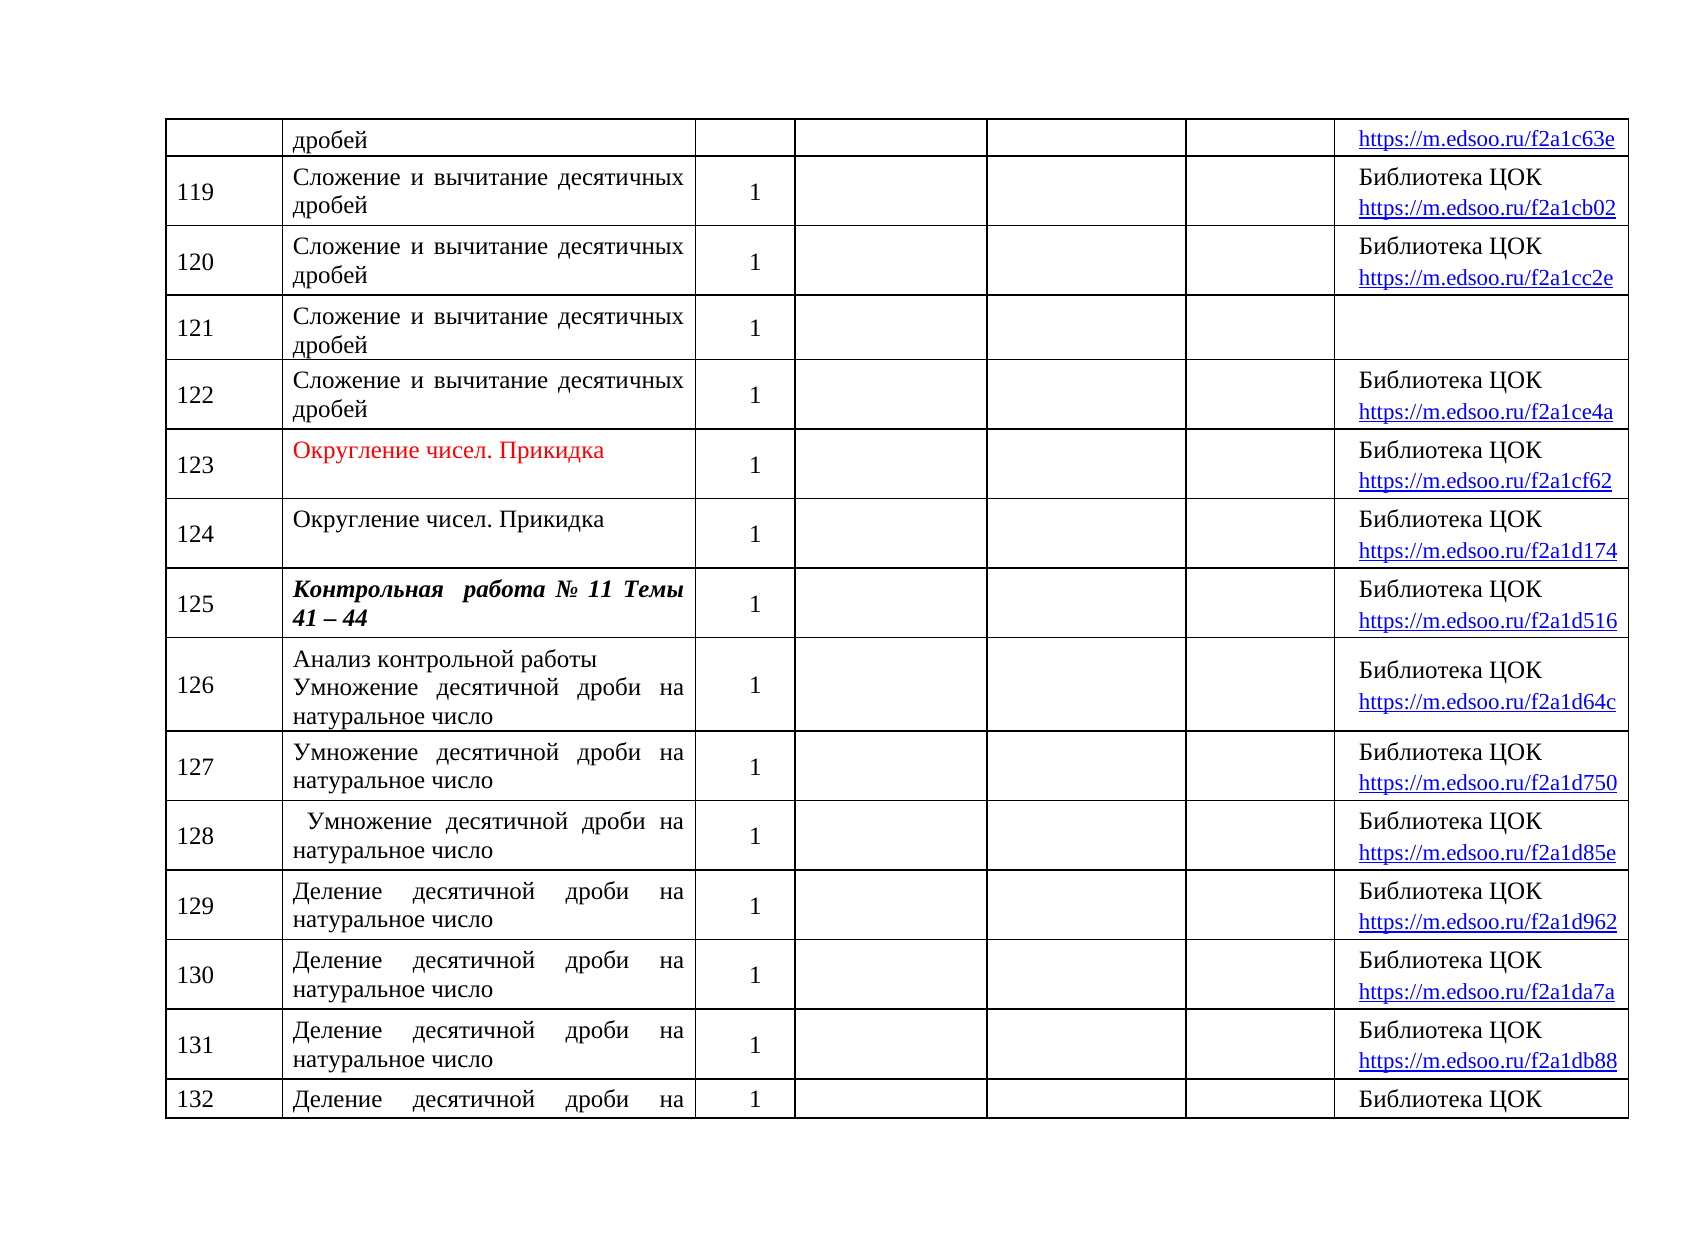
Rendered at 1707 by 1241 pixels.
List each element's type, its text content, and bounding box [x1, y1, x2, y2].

table_cell Округление чисел. Прикидка [283, 499, 695, 567]
table_cell Сложение и вычитание десятичных дробей [283, 226, 695, 294]
table_cell [1187, 360, 1334, 428]
table_cell 1 [696, 871, 794, 939]
table_cell [1187, 499, 1334, 567]
table_cell [988, 569, 1185, 637]
table_cell [796, 430, 986, 498]
table_cell 123 [167, 430, 282, 498]
table_cell [988, 1010, 1185, 1078]
table_cell [1187, 569, 1334, 637]
table_cell Библиотека ЦОК https://m.edsoo.ru/f2a1d516 [1335, 569, 1628, 637]
table_cell [1187, 430, 1334, 498]
table_cell Библиотека ЦОК https://m.edsoo.ru/f2a1ce4a [1335, 360, 1628, 428]
table_cell 127 [167, 732, 282, 799]
table_cell [796, 801, 986, 869]
table_cell [1187, 871, 1334, 939]
table_cell [796, 1010, 986, 1078]
table_cell [988, 638, 1185, 730]
table_cell 119 [167, 157, 282, 225]
table_cell [796, 499, 986, 567]
table_cell 121 [167, 296, 282, 358]
table_cell [1187, 940, 1334, 1008]
table_cell [1187, 801, 1334, 869]
table_cell 132 [167, 1080, 282, 1117]
table_cell [1187, 1010, 1334, 1078]
table_cell 122 [167, 360, 282, 428]
table_cell [796, 120, 986, 155]
table_cell [796, 226, 986, 294]
table_cell 128 [167, 801, 282, 869]
table_cell Библиотека ЦОК https://m.edsoo.ru/f2a1d85e [1335, 801, 1628, 869]
table_cell Округление чисел. Прикидка [283, 430, 695, 498]
table_cell Библиотека ЦОК https://m.edsoo.ru/f2a1da7a [1335, 940, 1628, 1008]
table_cell Сложение и вычитание десятичных дробей [283, 157, 695, 225]
table_cell Библиотека ЦОК https://m.edsoo.ru/f2a1db88 [1335, 1010, 1628, 1078]
table_cell [796, 940, 986, 1008]
table_cell [988, 499, 1185, 567]
table_cell 1 [696, 801, 794, 869]
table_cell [283, 120, 695, 155]
table_cell Библиотека ЦОК https://m.edsoo.ru/f2a1cb02 [1335, 157, 1628, 225]
table_cell [1187, 157, 1334, 225]
table_cell 1 [696, 732, 794, 799]
table_cell [988, 430, 1185, 498]
table_cell 1 [696, 120, 794, 155]
table_cell [988, 940, 1185, 1008]
table_cell 130 [167, 940, 282, 1008]
table_cell [796, 871, 986, 939]
table_cell [988, 226, 1185, 294]
table_cell 1 [696, 430, 794, 498]
table_cell [1187, 296, 1334, 358]
table_cell [796, 1080, 986, 1117]
table_cell 129 [167, 871, 282, 939]
table_cell 124 [167, 499, 282, 567]
table_cell Сложение и вычитание десятичных дробей [283, 296, 695, 358]
table_cell 1 [696, 940, 794, 1008]
table_cell 118 [167, 120, 282, 155]
table_cell Библиотека ЦОК https://m.edsoo.ru/f2a1d64c [1335, 638, 1628, 730]
table_cell 120 [167, 226, 282, 294]
table_cell [796, 732, 986, 799]
table_cell [988, 801, 1185, 869]
table_cell 1 [696, 638, 794, 730]
table_cell [796, 360, 986, 428]
table_cell [988, 360, 1185, 428]
table_cell [1335, 296, 1628, 358]
table_cell [988, 871, 1185, 939]
table_cell 1 [696, 296, 794, 358]
table_cell Деление десятичной дроби на натуральное число [283, 940, 695, 1008]
table_cell [1187, 1080, 1334, 1117]
table_cell [1187, 226, 1334, 294]
table_cell 1 [696, 1080, 794, 1117]
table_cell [1335, 120, 1628, 155]
table_cell 1 [696, 157, 794, 225]
table_cell [1187, 638, 1334, 730]
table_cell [1335, 1080, 1628, 1117]
table_cell 1 [696, 360, 794, 428]
table_cell 1 [696, 1010, 794, 1078]
table_cell [1187, 120, 1334, 155]
table_cell Библиотека ЦОК https://m.edsoo.ru/f2a1cc2e [1335, 226, 1628, 294]
table_cell Библиотека ЦОК https://m.edsoo.ru/f2a1d174 [1335, 499, 1628, 567]
table_cell 1 [696, 226, 794, 294]
table_cell Умножение десятичной дроби на натуральное число [283, 732, 695, 799]
table_cell [988, 732, 1185, 799]
table_cell Библиотека ЦОК https://m.edsoo.ru/f2a1d962 [1335, 871, 1628, 939]
table_cell 131 [167, 1010, 282, 1078]
table_cell [988, 1080, 1185, 1117]
table_cell Деление десятичной дроби на натуральное число [283, 871, 695, 939]
table_cell Библиотека ЦОК https://m.edsoo.ru/f2a1d750 [1335, 732, 1628, 799]
table_cell [1187, 732, 1334, 799]
table_cell Сложение и вычитание десятичных дробей [283, 360, 695, 428]
table_cell 1 [696, 499, 794, 567]
table_cell Библиотека ЦОК https://m.edsoo.ru/f2a1cf62 [1335, 430, 1628, 498]
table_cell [283, 1010, 695, 1078]
table_cell 1 [696, 569, 794, 637]
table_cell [283, 1080, 695, 1117]
table_cell Контрольная работа № 11 Темы 41 – 44 [283, 569, 695, 637]
table_cell Умножение десятичной дроби на натуральное число [283, 801, 695, 869]
table_cell [988, 157, 1185, 225]
table_cell 125 [167, 569, 282, 637]
table_cell 126 [167, 638, 282, 730]
table_cell [796, 569, 986, 637]
table_cell [796, 638, 986, 730]
table_cell [988, 120, 1185, 155]
table_cell [796, 157, 986, 225]
table_cell [988, 296, 1185, 358]
table_cell [796, 296, 986, 358]
table_cell Анализ контрольной работы Умножение десятичной дроби на натуральное число [283, 638, 695, 730]
